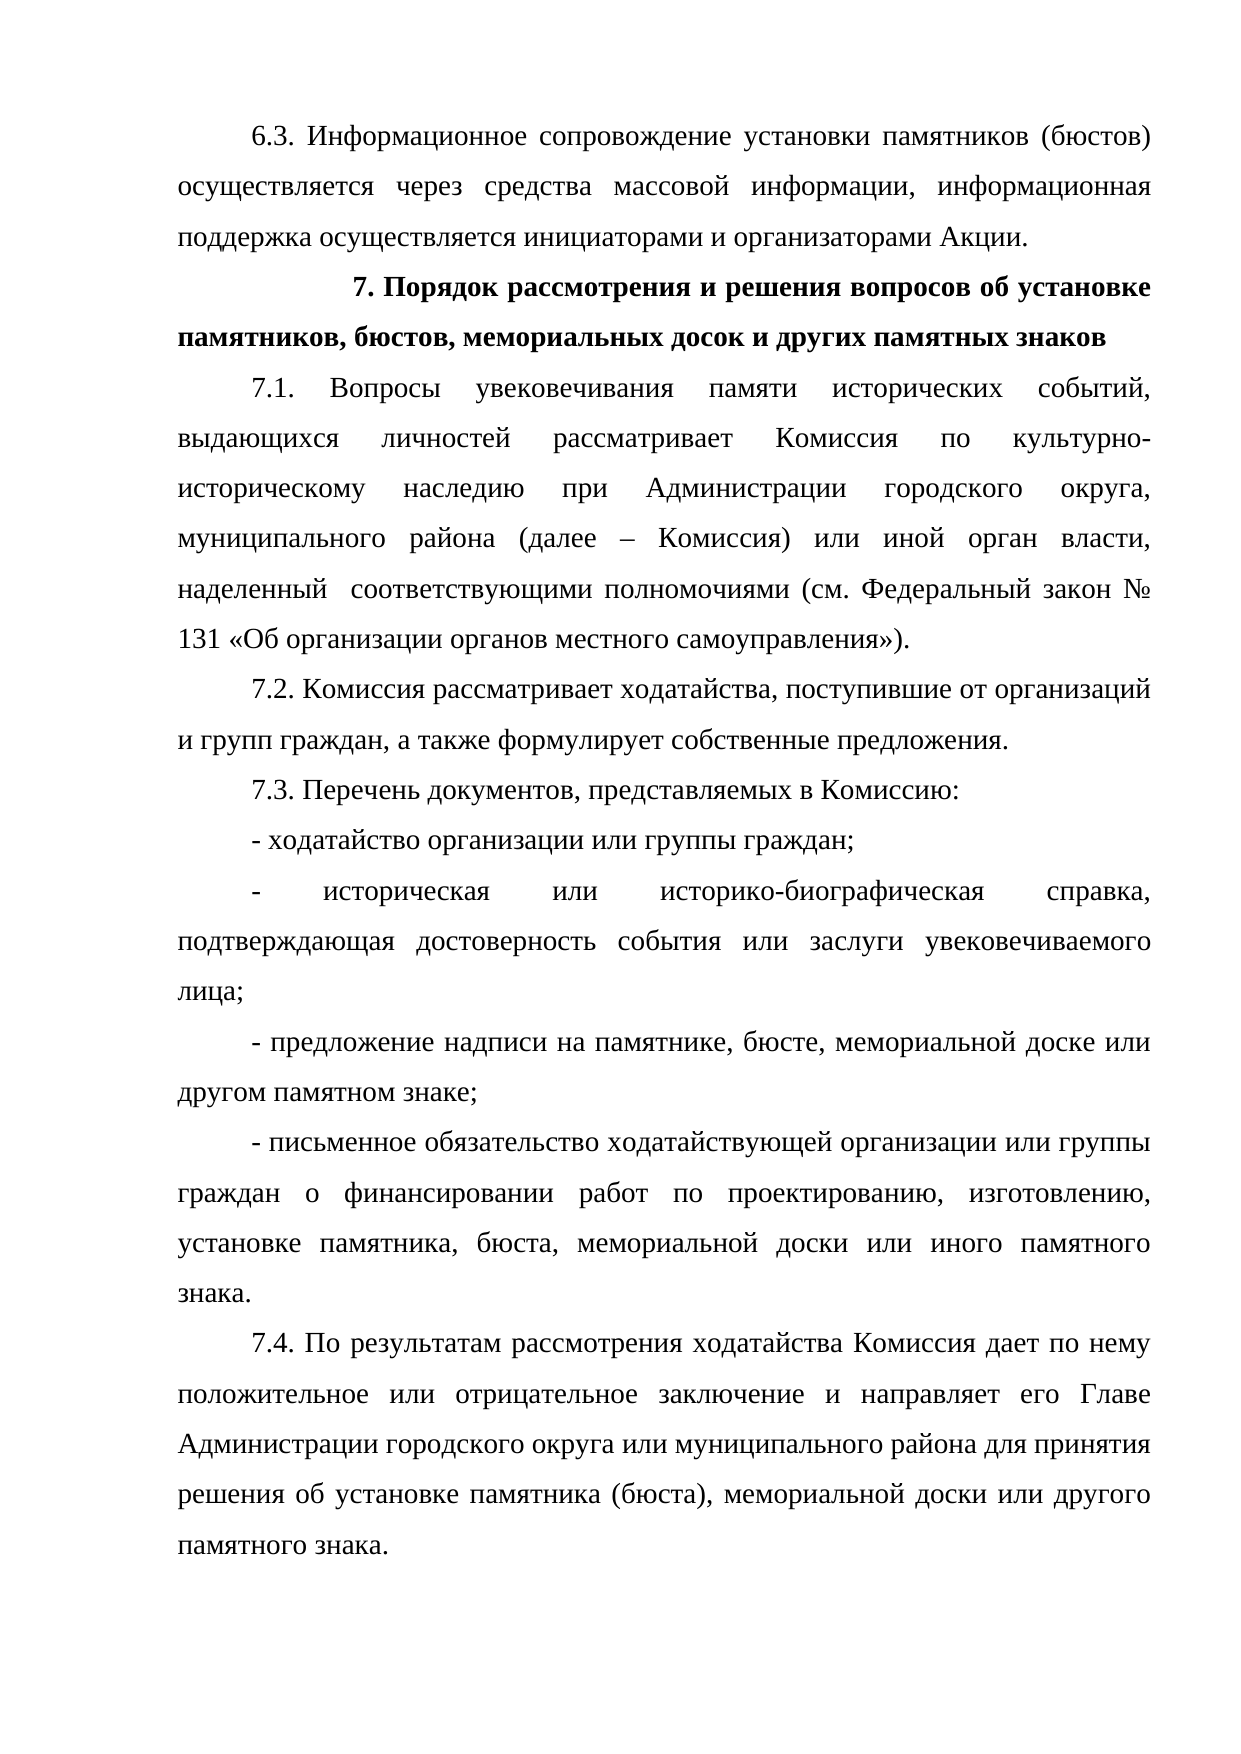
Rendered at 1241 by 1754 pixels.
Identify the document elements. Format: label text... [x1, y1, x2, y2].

text - письменное обязательство ходатайствующей организации или группы граждан о финансировании работ по проектированию, изготовлению, установке памятника, бюста, мемориальной доски или иного памятного знака. [177, 1124, 1152, 1309]
text - ходатайство организации или группы граждан; [177, 822, 1152, 856]
text - историческая или историко-биографическая справка, подтверждающая достоверность события или заслуги увековечиваемого лица; [177, 873, 1152, 1007]
text 7. Порядок рассмотрения и решения вопросов об установке памятников, бюстов, мемориальных досок и других памятных знаков [177, 269, 1152, 353]
text 6.3. Информационное сопровождение установки памятников (бюстов) осуществляется через средства массовой информации, информационная поддержка осуществляется инициаторами и организаторами Акции. [177, 118, 1152, 252]
text 7.3. Перечень документов, представляемых в Комиссию: [177, 772, 1152, 806]
text 7.1. Вопросы увековечивания памяти исторических событий, выдающихся личностей рассматривает Комиссия по культурно-историческому наследию при Администрации городского округа, муниципального района (далее – Комиссия) или иной орган власти, наделенный соответствующими полномочиями (см. Федеральный закон № 131 «Об организации органов местного самоуправления»). [177, 370, 1152, 655]
text 7.2. Комиссия рассматривает ходатайства, поступившие от организаций и групп граждан, а также формулирует собственные предложения. [177, 672, 1152, 755]
text 7.4. По результатам рассмотрения ходатайства Комиссия дает по нему положительное или отрицательное заключение и направляет его Главе Администрации городского округа или муниципального района для принятия решения об установке памятника (бюста), мемориальной доски или другого памятного знака. [177, 1326, 1152, 1560]
text - предложение надписи на памятнике, бюсте, мемориальной доске или другом памятном знаке; [177, 1024, 1152, 1108]
